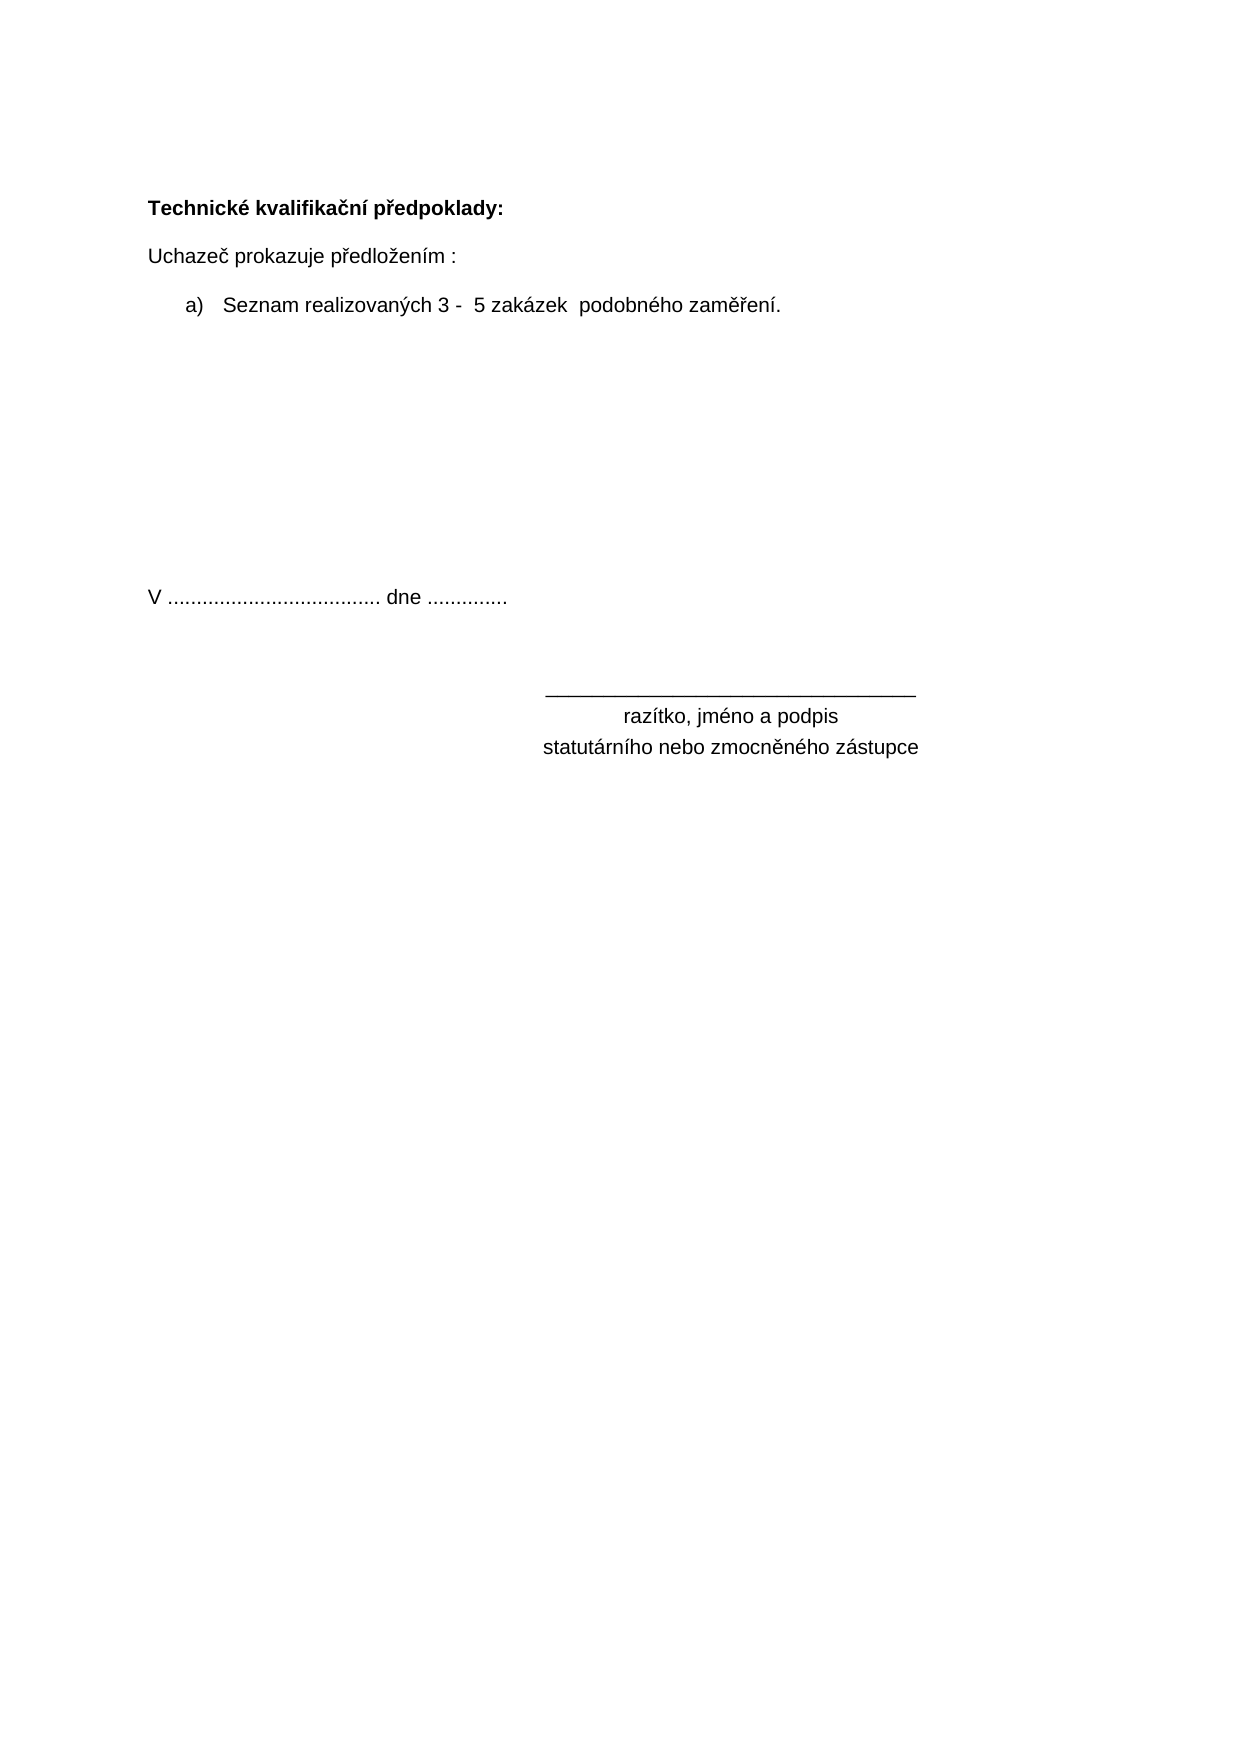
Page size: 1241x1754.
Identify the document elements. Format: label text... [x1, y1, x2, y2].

text V ..................................... dne .............. [148, 584, 1093, 608]
text Technické kvalifikační předpoklady: [148, 196, 1093, 220]
text Uchazeč prokazuje předložením : [148, 244, 1093, 268]
list Seznam realizovaných 3 - 5 zakázek podobného zaměření. [185, 293, 1093, 317]
text ________________________________ [148, 674, 1093, 698]
text statutárního nebo zmocněného zástupce [295, 734, 1093, 758]
text razítko, jméno a podpis [295, 704, 1093, 728]
